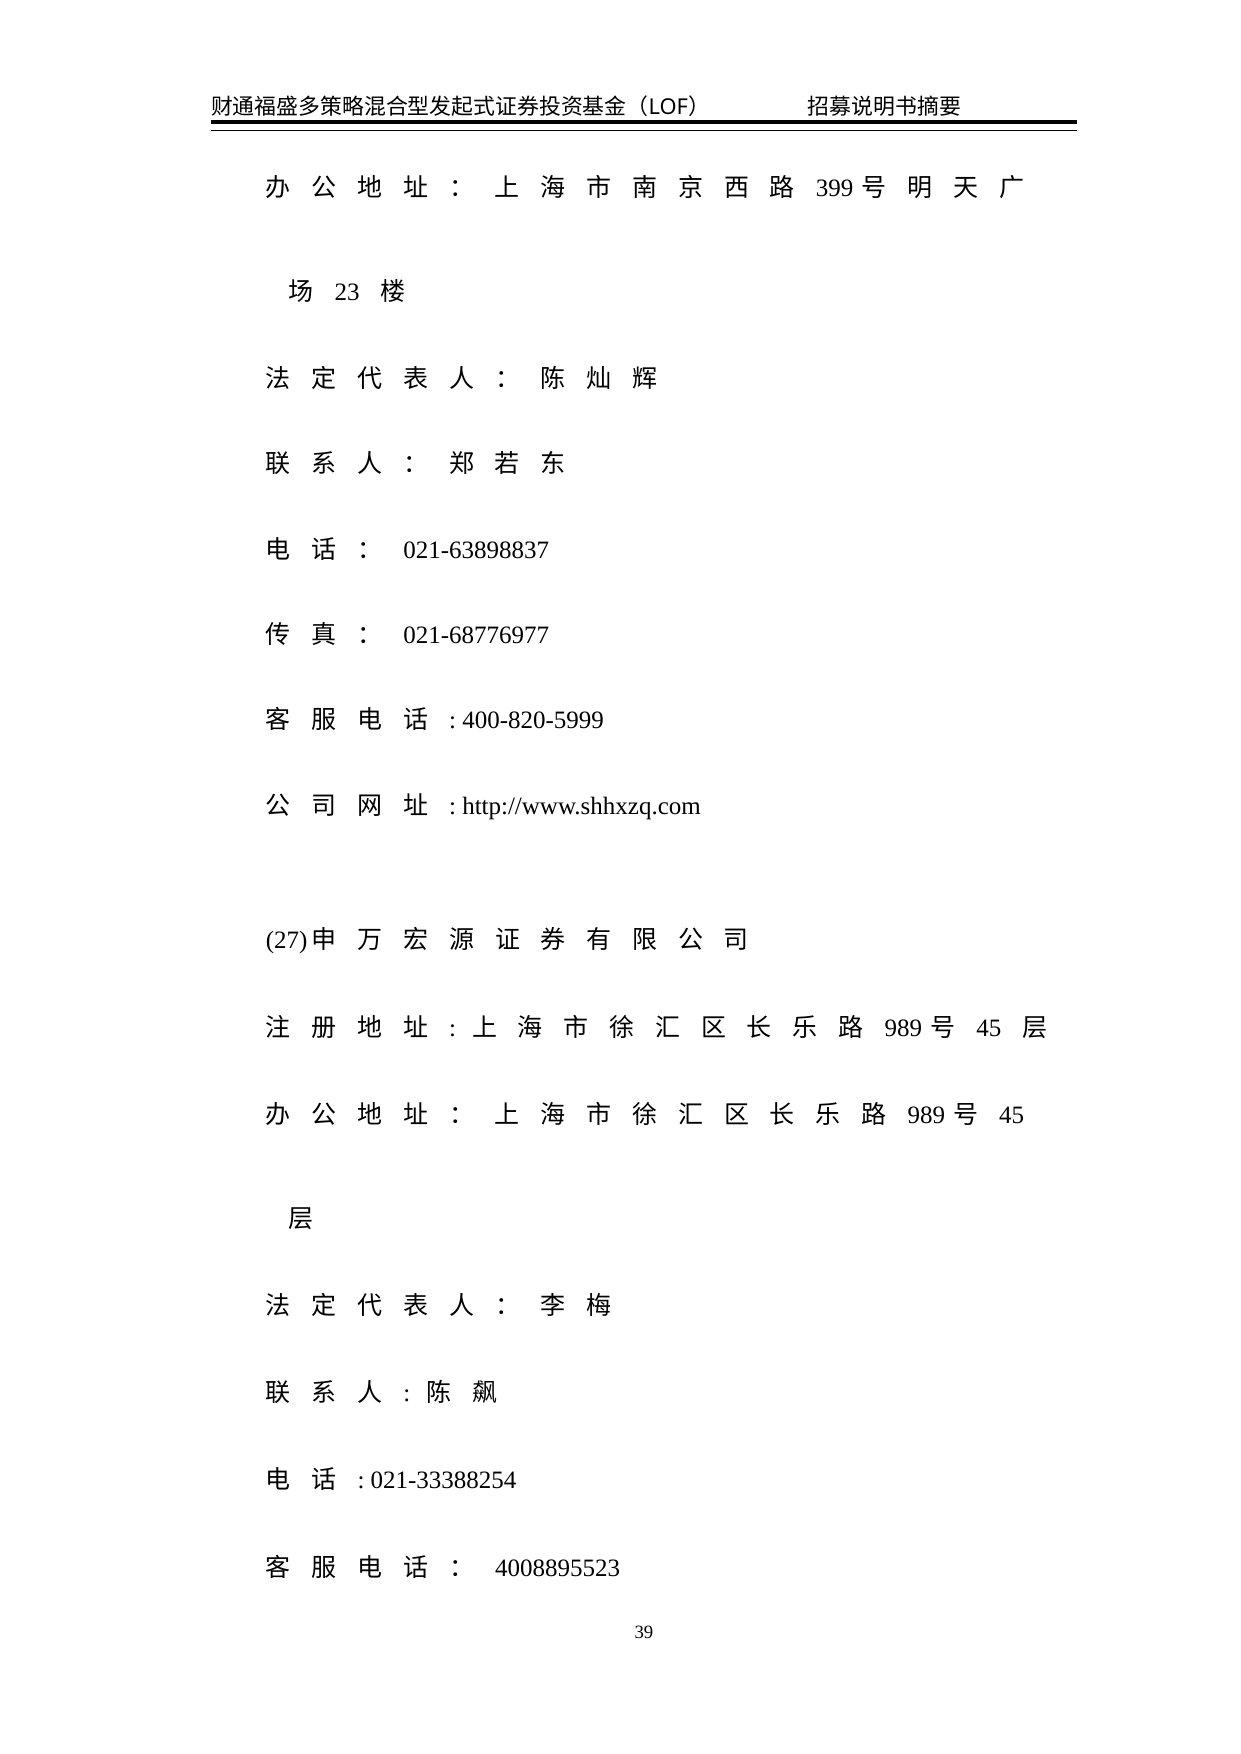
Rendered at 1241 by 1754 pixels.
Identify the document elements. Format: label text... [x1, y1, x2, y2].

text 电话: 021-33388254 [266, 1443, 1068, 1513]
text 办公地址：上海市南京西路399号明天广场23楼 [266, 151, 1068, 324]
text 法定代表人：陈灿辉 [220, 342, 1068, 411]
text 注册地址:上海市徐汇区长乐路989号45层 [266, 991, 1068, 1060]
text (27)申万宏源证券有限公司 [266, 903, 1068, 972]
text 传真：021-68776977 [220, 598, 1068, 667]
text 客服电话：4008895523 [266, 1531, 1068, 1600]
text 公司网址: http://www.shhxzq.com [220, 769, 1068, 838]
text 办公地址：上海市徐汇区长乐路989号45层 [266, 1078, 1068, 1251]
text 联系人: 陈飙 [266, 1356, 1068, 1425]
text 法定代表人：李梅 [266, 1269, 1068, 1338]
text 客服电话: 400-820-5999 [220, 683, 1068, 753]
text 联系人：郑若东 [220, 427, 1068, 496]
text 电话：021-63898837 [220, 513, 1068, 582]
